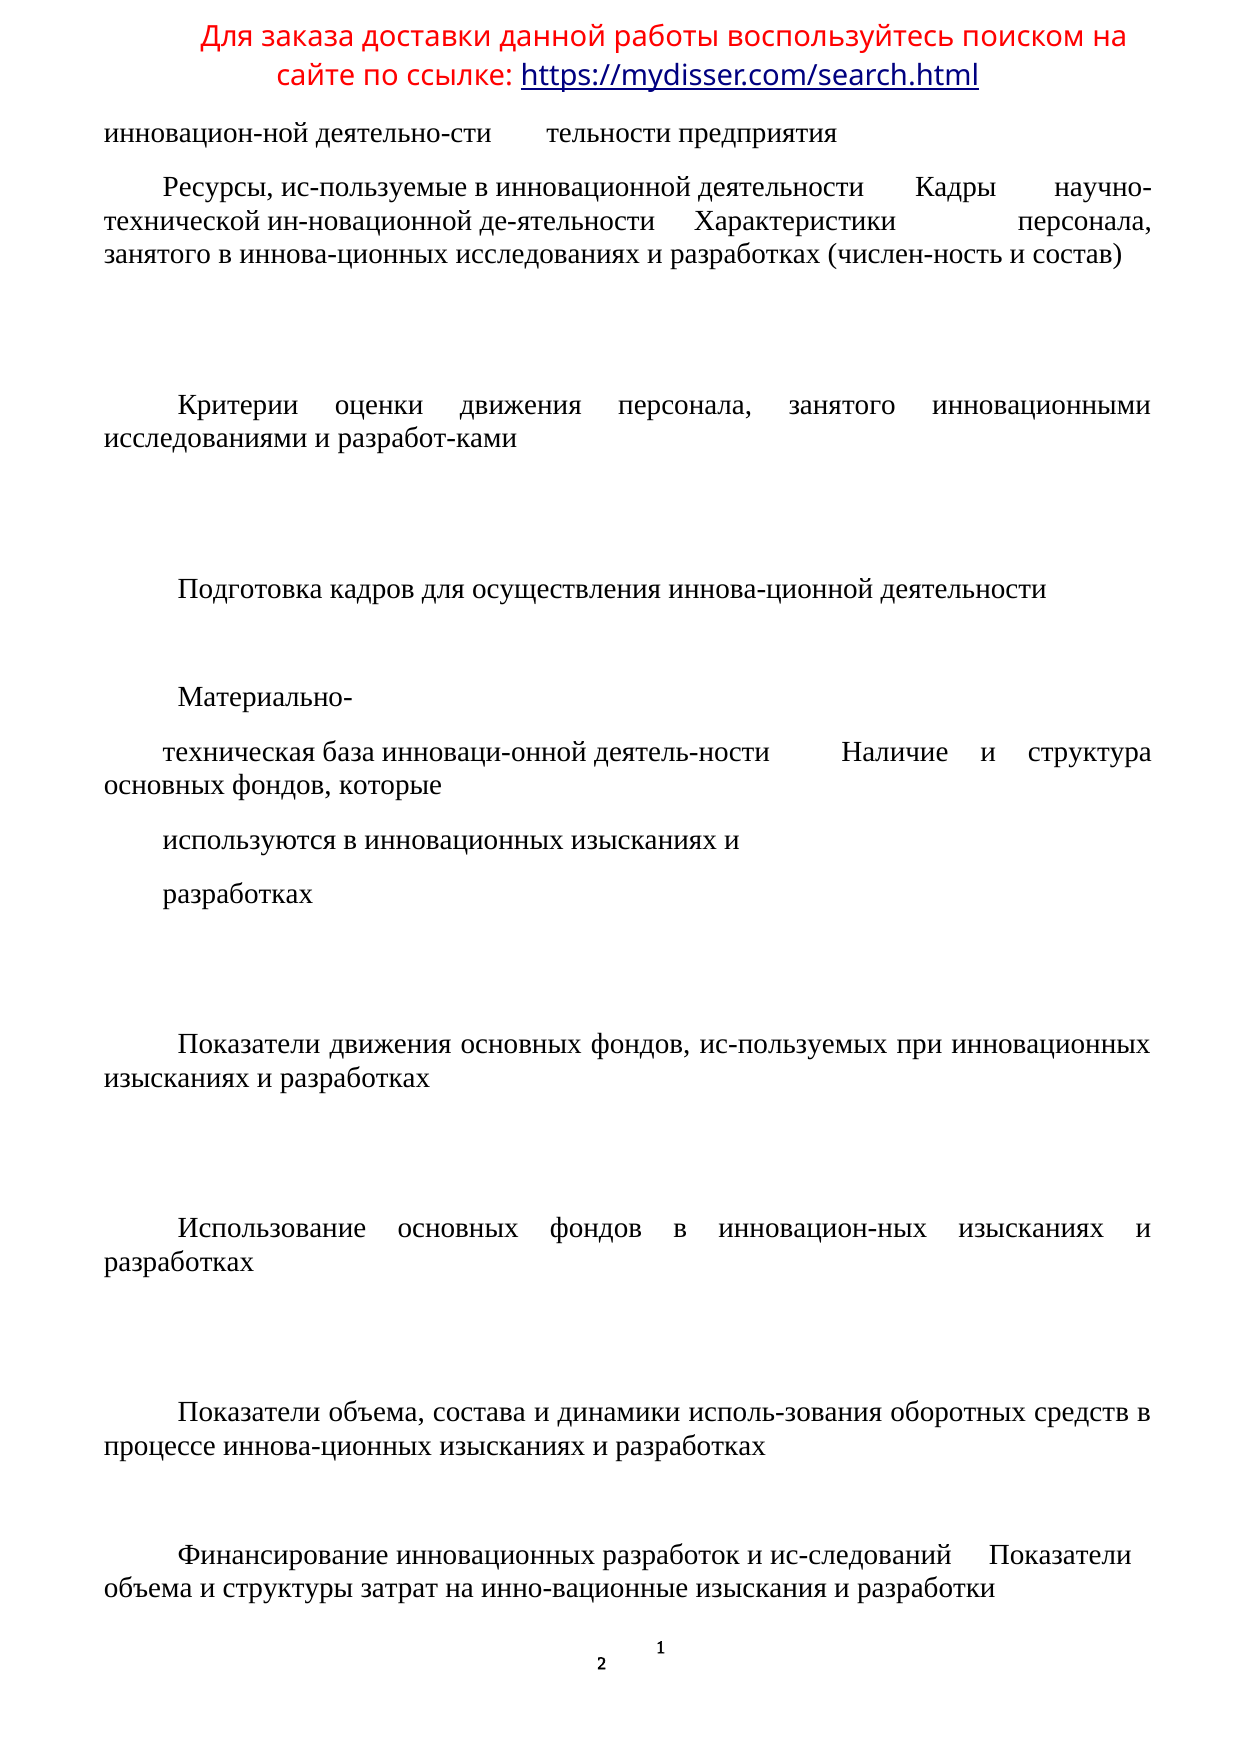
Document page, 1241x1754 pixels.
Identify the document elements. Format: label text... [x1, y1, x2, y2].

text Ресурсы, ис-пользуемые в инновационной деятельности Кадры научно-технической ин-новационной де-ятельности Характеристики персонала, занятого в иннова-ционных исследованиях и разработках (числен-ность и состав) [103, 169, 1152, 270]
text Подготовка кадров для осуществления иннова-ционной деятельности [103, 571, 1152, 604]
text техническая база инноваци-онной деятель-ности Наличие и структура основных фондов, которые [103, 734, 1152, 801]
text Финансирование инновационных разработок и ис-следований Показатели объема и структуры затрат на инно-вационные изыскания и разработки [103, 1537, 1152, 1604]
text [103, 115, 1152, 148]
text разработках [103, 876, 1152, 910]
text Материально- [103, 679, 1152, 713]
text Показатели объема, состава и динамики исполь-зования оборотных средств в процессе иннова-ционных изысканиях и разработках [103, 1394, 1152, 1462]
text Критерии оценки движения персонала, занятого инновационными исследованиями и разработ-ками [103, 387, 1152, 454]
text используются в инновационных изысканиях и [103, 822, 1152, 855]
text Использование основных фондов в инновацион-ных изысканиях и разработках [103, 1211, 1152, 1278]
text Показатели движения основных фондов, ис-пользуемых при инновационных изысканиях и разработках [103, 1027, 1152, 1094]
